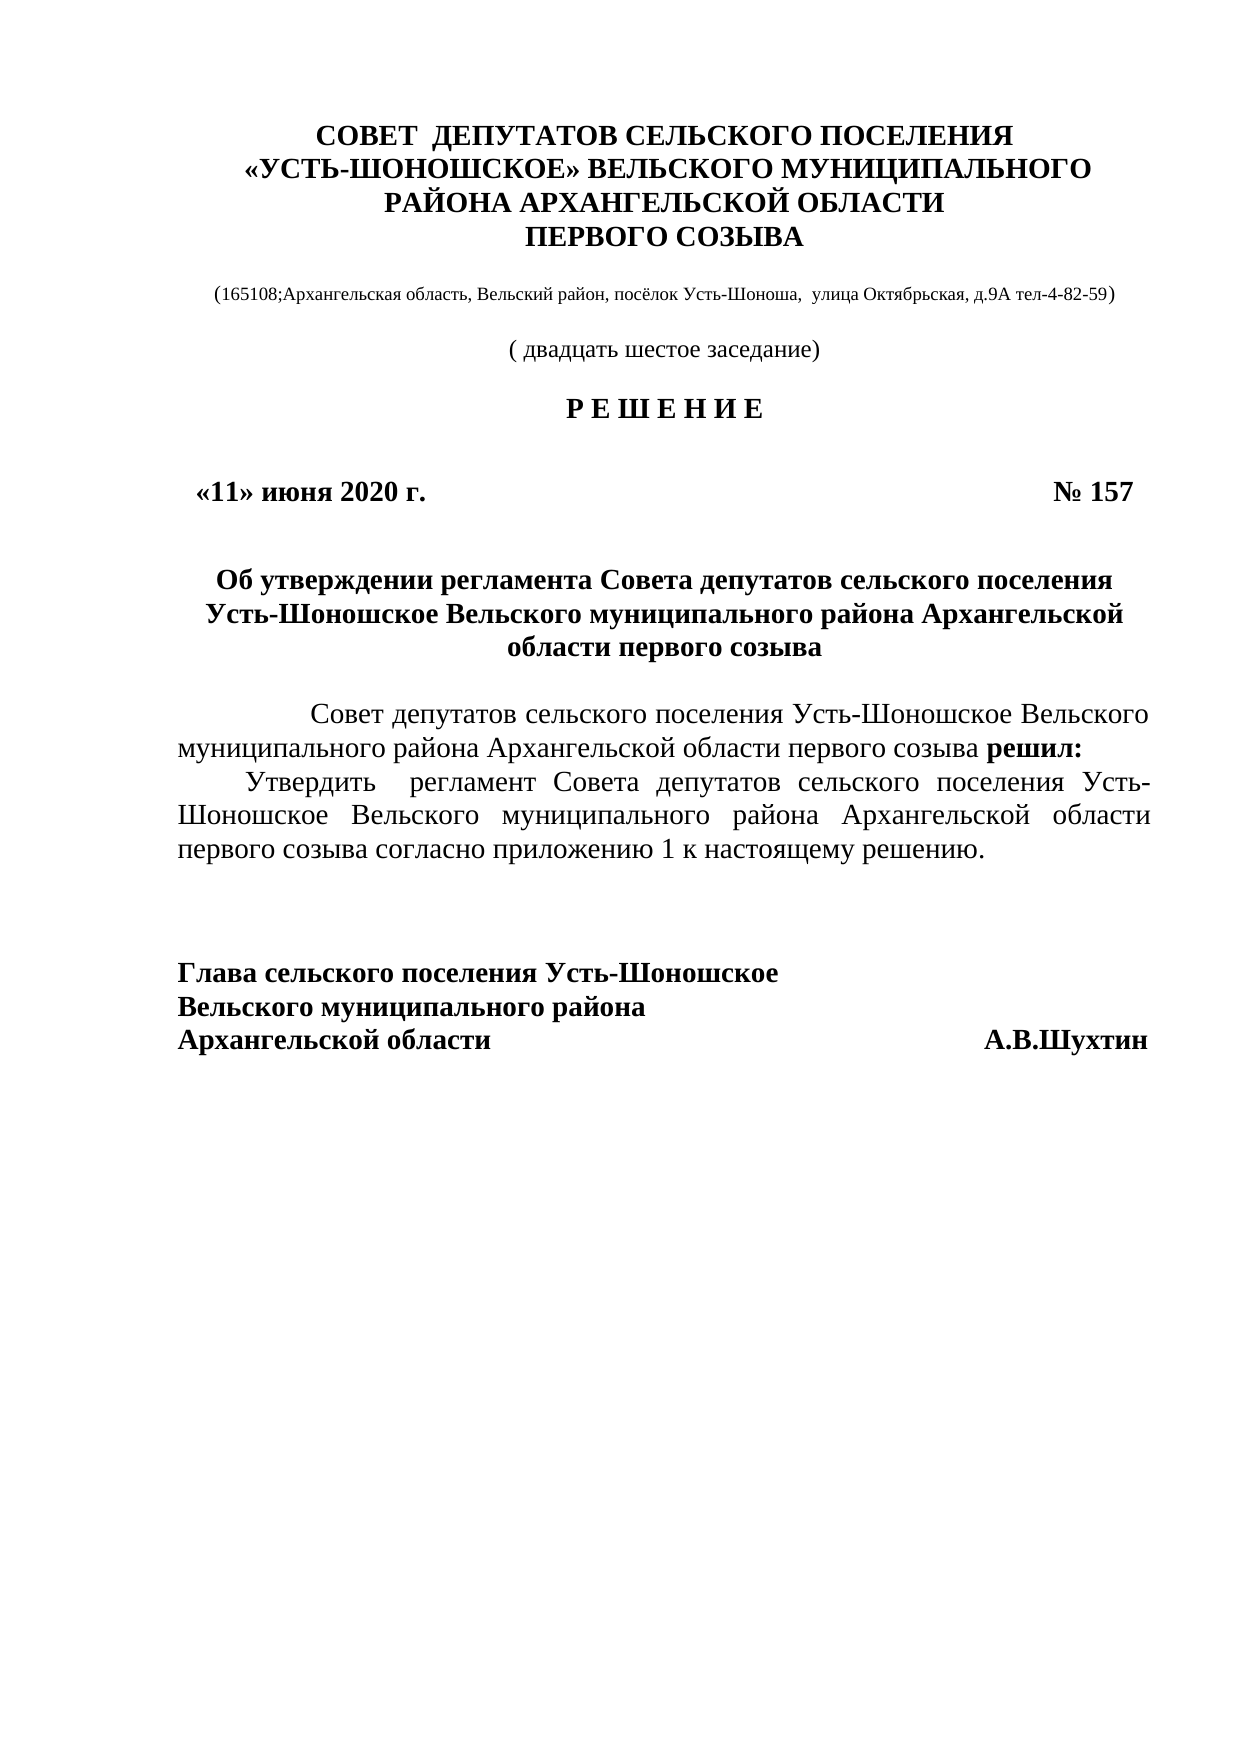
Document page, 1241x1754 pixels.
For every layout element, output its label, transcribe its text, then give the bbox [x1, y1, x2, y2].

text Вельского муниципального района [177, 989, 1152, 1022]
text Архангельской области А.В.Шухтин [177, 1022, 1152, 1056]
text «УСТЬ-ШОНОШСКОЕ» ВЕЛЬСКОГО МУНИЦИПАЛЬНОГО РАЙОНА АРХАНГЕЛЬСКОЙ ОБЛАСТИ [177, 152, 1152, 219]
text (165108;Архангельская область, Вельский район, посёлок Усть-Шоноша, улица Октябрьская, д.9А тел-4-82-59) [177, 281, 1152, 305]
text Совет депутатов сельского поселения Усть-Шоношское Вельского муниципального района Архангельской области первого созыва решил: [177, 697, 1152, 764]
text Глава сельского поселения Усть-Шоношское [177, 955, 1152, 989]
text ( двадцать шестое заседание) [177, 334, 1152, 363]
text Р Е Ш Е Н И Е [177, 391, 1152, 425]
text Утвердить регламент Совета депутатов сельского поселения Усть-Шоношское Вельского муниципального района Архангельской области первого созыва согласно приложению 1 к настоящему решению. [177, 764, 1152, 864]
text ПЕРВОГО СОЗЫВА [177, 219, 1152, 252]
text Об утверждении регламента Совета депутатов сельского поселения Усть-Шоношское Вельского муниципального района Архангельской области первого созыва [177, 562, 1152, 663]
text «11» июня 2020 г. № 157 [177, 446, 1152, 508]
text СОВЕТ ДЕПУТАТОВ СЕЛЬСКОГО ПОСЕЛЕНИЯ [177, 118, 1152, 152]
